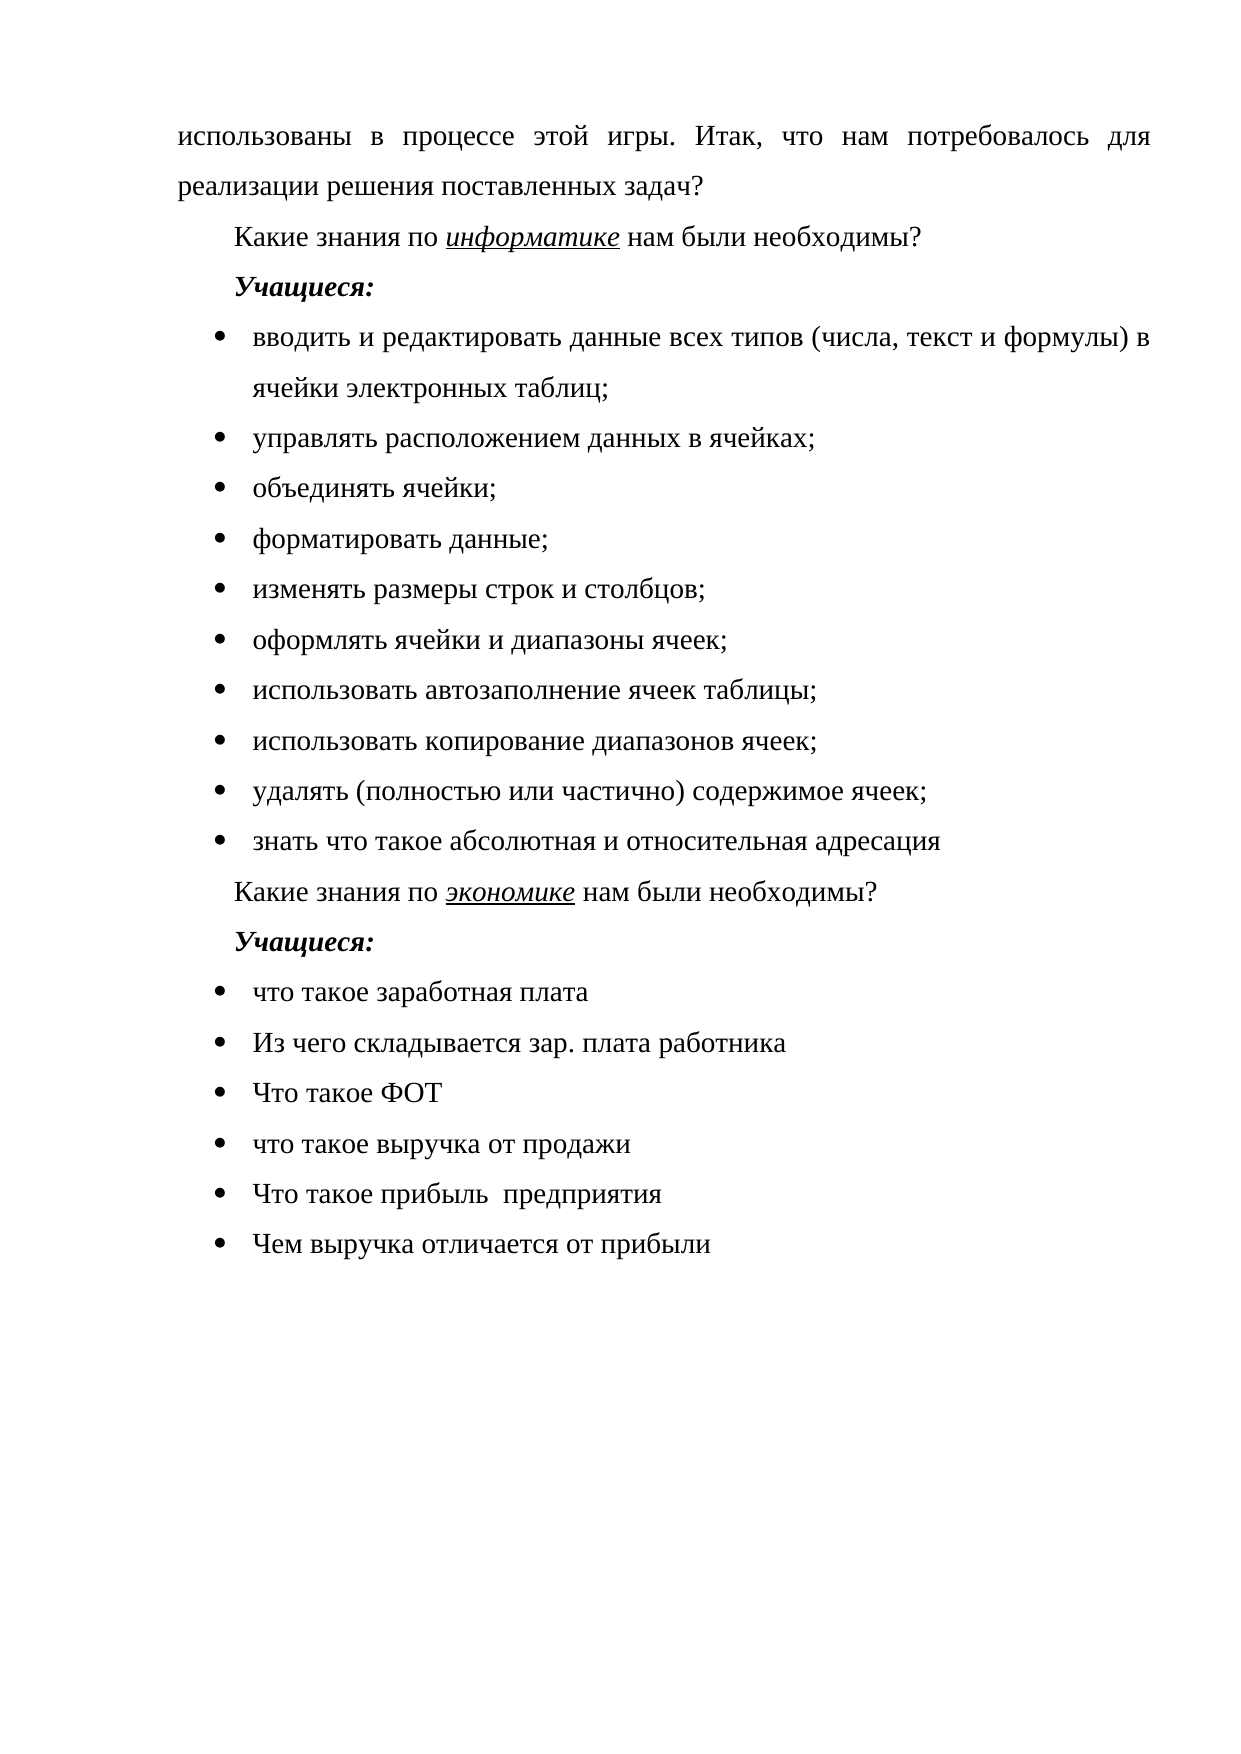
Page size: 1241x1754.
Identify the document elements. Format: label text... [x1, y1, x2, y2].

list оформлять ячейки и диапазоны ячеек; [215, 622, 1152, 655]
text Учащиеся: [177, 924, 1152, 958]
list Чем выручка отличается от прибыли [215, 1227, 1152, 1260]
text Какие знания по экономике нам были необходимы? [177, 874, 1152, 907]
list управлять расположением данных в ячейках; [215, 420, 1152, 454]
list изменять размеры строк и столбцов; [215, 571, 1152, 605]
list что такое заработная плата [215, 974, 1152, 1008]
list что такое выручка от продажи [215, 1126, 1152, 1159]
list Из чего складывается зар. плата работника [215, 1025, 1152, 1058]
list Что такое прибыль предприятия [215, 1176, 1152, 1210]
list знать что такое абсолютная и относительная адресация [215, 823, 1152, 857]
text Учащиеся: [177, 269, 1152, 303]
list Что такое ФОТ [215, 1075, 1152, 1109]
text Какие знания по информатике нам были необходимы? [177, 219, 1152, 252]
list форматировать данные; [215, 521, 1152, 554]
list объединять ячейки; [215, 471, 1152, 504]
list использовать автозаполнение ячеек таблицы; [215, 672, 1152, 706]
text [177, 118, 1152, 202]
list использовать копирование диапазонов ячеек; [215, 723, 1152, 756]
list удалять (полностью или частично) содержимое ячеек; [215, 773, 1152, 807]
list вводить и редактировать данные всех типов (числа, текст и формулы) в ячейки электронных таблиц; [215, 319, 1152, 403]
